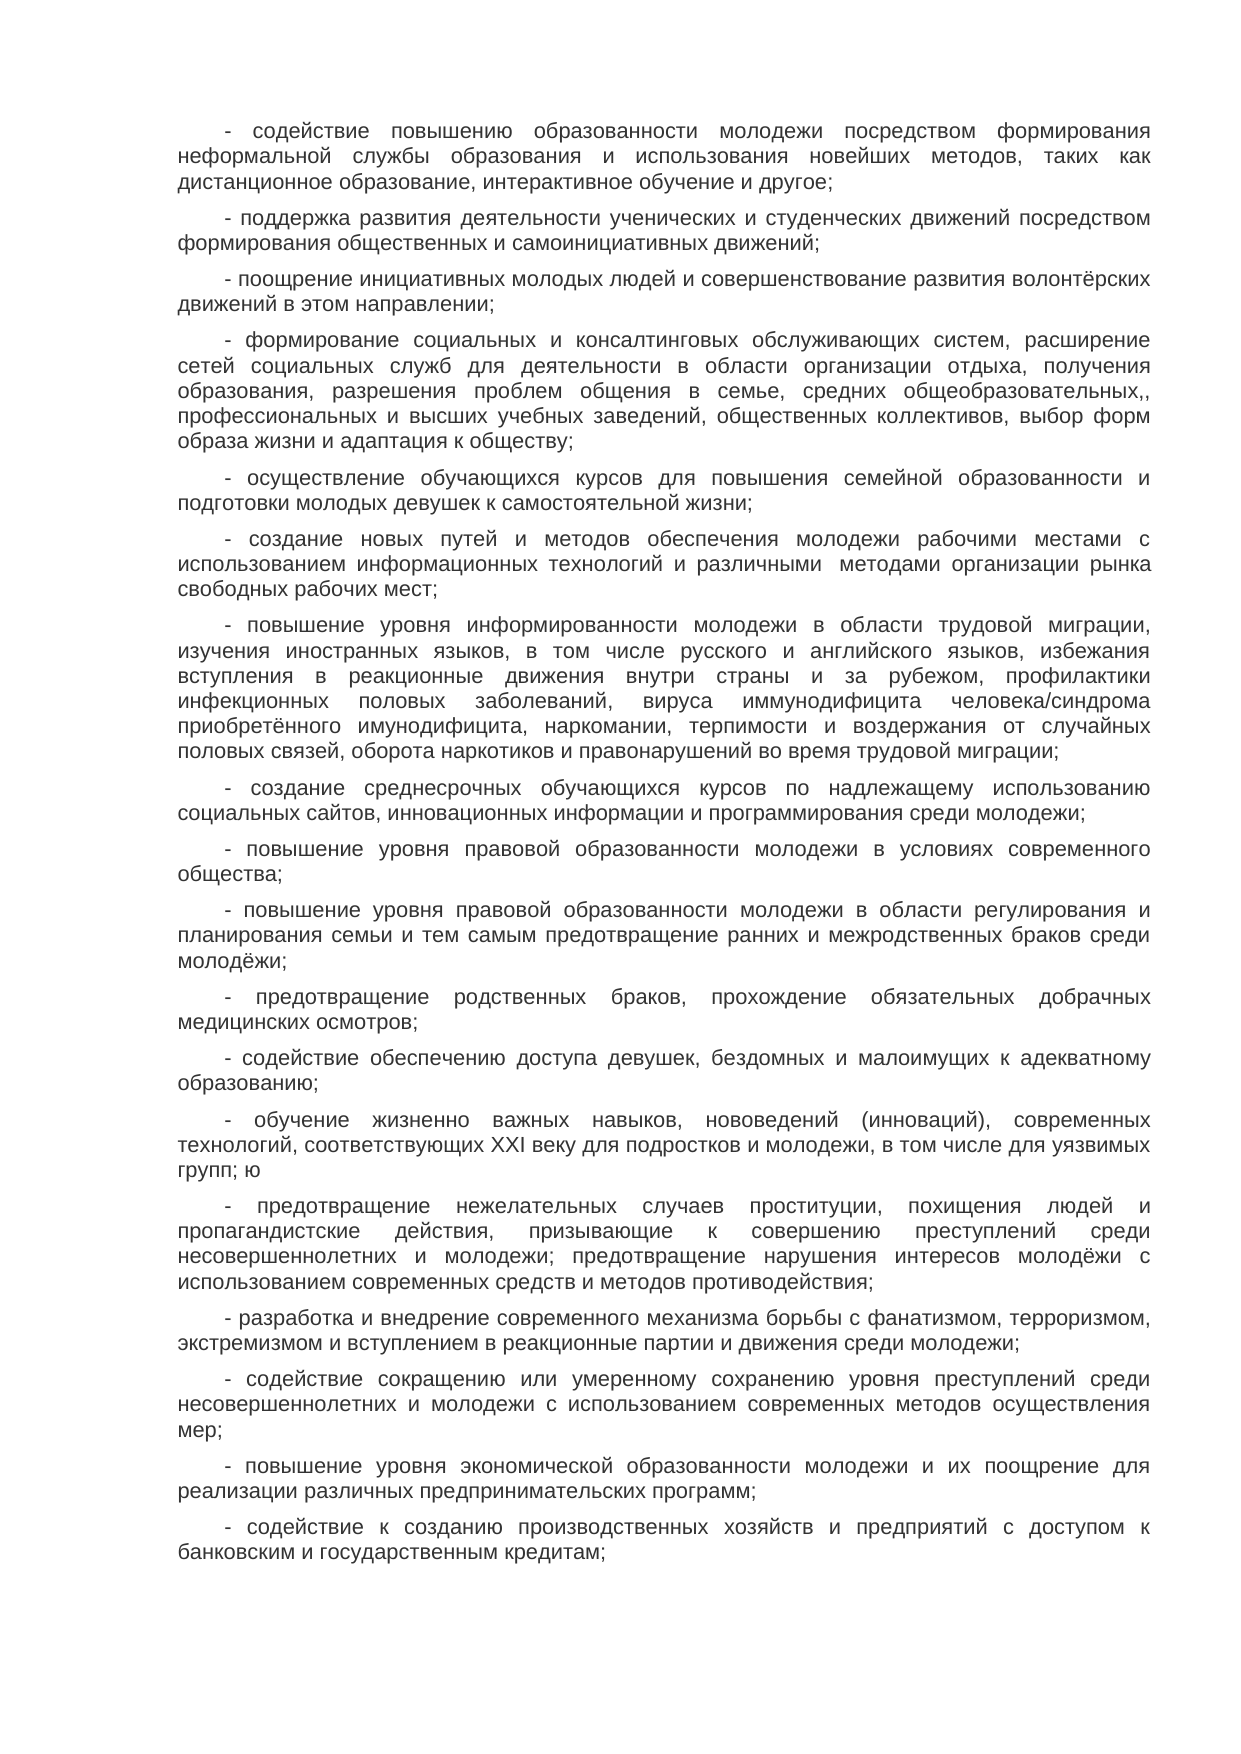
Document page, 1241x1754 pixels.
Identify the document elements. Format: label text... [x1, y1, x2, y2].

text - повышение уровня информированности молодежи в области трудовой миграции, изучения иностранных языков, в том числе русского и английского языков, избежания вступления в реакционные движения внутри страны и за рубежом, профилактики инфекционных половых заболеваний, вируса иммунодифицита человека/синдрома приобретённого имунодифицита, наркомании, терпимости и воздержания от случайных половых связей, оборота наркотиков и правонарушений во время трудовой миграции; [177, 612, 1152, 763]
text - повышение уровня экономической образованности молодежи и их поощрение для реализации различных предпринимательских программ; [177, 1453, 1152, 1503]
text - разработка и внедрение современного механизма борьбы с фанатизмом, терроризмом, экстремизмом и вступлением в реакционные партии и движения среди молодежи; [177, 1305, 1152, 1355]
text - содействие обеспечению доступа девушек, бездомных и малоимущих к адекватному образованию; [177, 1045, 1152, 1096]
text - поощрение инициативных молодых людей и совершенствование развития волонтёрских движений в этом направлении; [177, 266, 1152, 316]
text - содействие повышению образованности молодежи посредством формирования неформальной службы образования и использования новейших методов, таких как дистанционное образование, интерактивное обучение и другое; [177, 118, 1152, 194]
text - формирование социальных и консалтинговых обслуживающих систем, расширение сетей социальных служб для деятельности в области организации отдыха, получения образования, разрешения проблем общения в семье, средних общеобразовательных,, профессиональных и высших учебных заведений, общественных коллективов, выбор форм образа жизни и адаптация к обществу; [177, 327, 1152, 453]
text - поддержка развития деятельности ученических и студенческих движений посредством формирования общественных и самоинициативных движений; [177, 205, 1152, 255]
text - содействие к созданию производственных хозяйств и предприятий с доступом к банковским и государственным кредитам; [177, 1514, 1152, 1564]
text - предотвращение нежелательных случаев проституции, похищения людей и пропагандистские действия, призывающие к совершению преступлений среди несовершеннолетних и молодежи; предотвращение нарушения интересов молодёжи с использованием современных средств и методов противодействия; [177, 1193, 1152, 1294]
text - повышение уровня правовой образованности молодежи в условиях современного общества; [177, 836, 1152, 886]
text - обучение жизненно важных навыков, нововедений (инноваций), современных технологий, соответствующих XXI веку для подростков и молодежи, в том числе для уязвимых групп; ю [177, 1106, 1152, 1182]
text - повышение уровня правовой образованности молодежи в области регулирования и планирования семьи и тем самым предотвращение ранних и межродственных браков среди молодёжи; [177, 897, 1152, 973]
text - осуществление обучающихся курсов для повышения семейной образованности и подготовки молодых девушек к самостоятельной жизни; [177, 464, 1152, 515]
text - содействие сокращению или умеренному сохранению уровня преступлений среди несовершеннолетних и молодежи с использованием современных методов осуществления мер; [177, 1366, 1152, 1442]
text - создание новых путей и методов обеспечения молодежи рабочими местами с использованием информационных технологий и различными методами организации рынка свободных рабочих мест; [177, 526, 1152, 601]
text - создание среднесрочных обучающихся курсов по надлежащему использованию социальных сайтов, инновационных информации и программирования среди молодежи; [177, 774, 1152, 825]
text - предотвращение родственных браков, прохождение обязательных добрачных медицинских осмотров; [177, 984, 1152, 1034]
